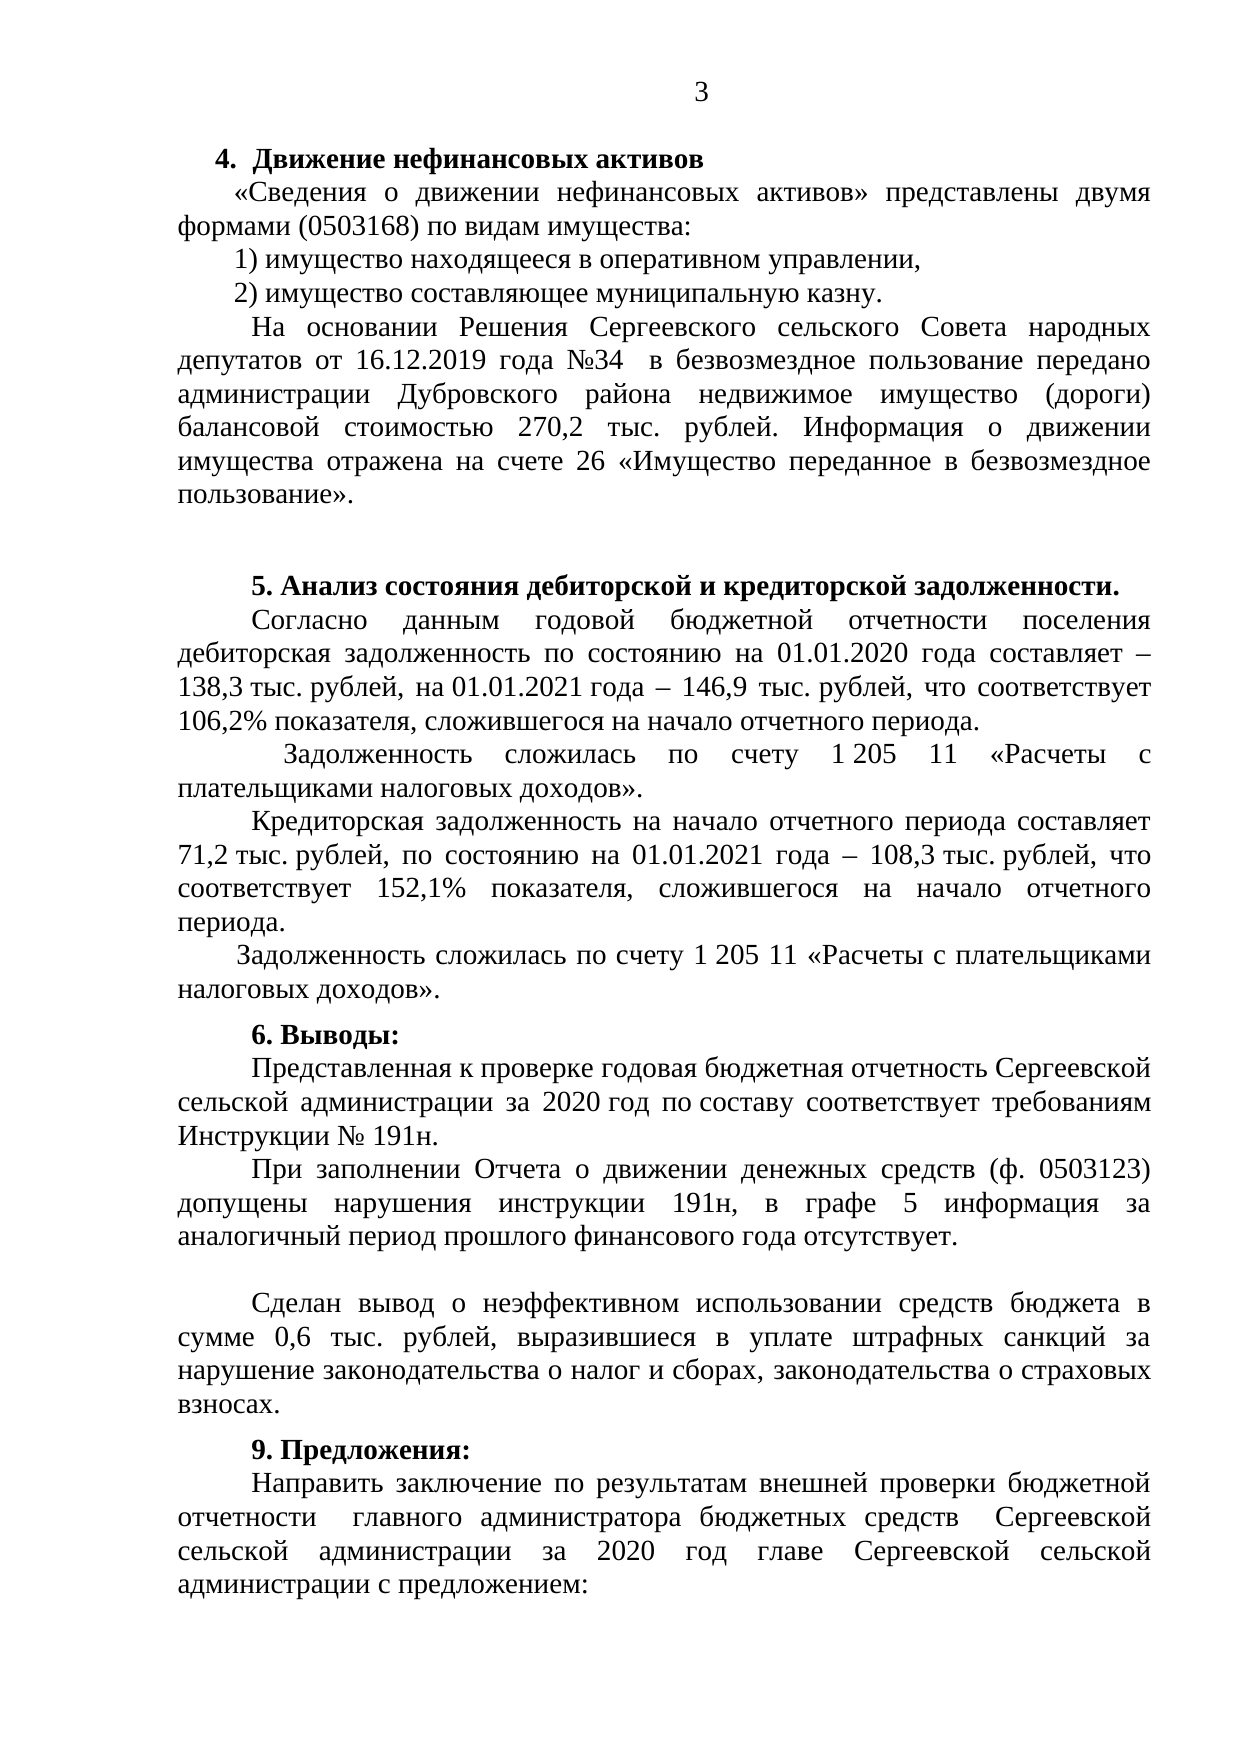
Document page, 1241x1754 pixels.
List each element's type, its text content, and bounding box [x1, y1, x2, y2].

text «Сведения о движении нефинансовых активов» представлены двумя формами (0503168) по видам имущества: [177, 174, 1152, 242]
text Сделан вывод о неэффективном использовании средств бюджета в сумме 0,6 тыс. рублей, выразившиеся в уплате штрафных санкций за нарушение законодательства о налог и сборах, законодательства о страховых взносах. [177, 1285, 1152, 1419]
text 5. Анализ состояния дебиторской и кредиторской задолженности. [177, 568, 1152, 602]
text 2) имущество составляющее муниципальную казну. [177, 275, 1152, 309]
text Задолженность сложилась по счету 1 205 11 «Расчеты с плательщиками налоговых доходов». [177, 736, 1152, 803]
text 1) имущество находящееся в оперативном управлении, [177, 242, 1152, 275]
text Представленная к проверке годовая бюджетная отчетность Сергеевской сельской администрации за 2020 год по составу соответствует требованиям Инструкции № 191н. [177, 1051, 1152, 1151]
text Кредиторская задолженность на начало отчетного периода составляет 71,2 тыс. рублей, по состоянию на 01.01.2021 года – 108,3 тыс. рублей, что соответствует 152,1% показателя, сложившегося на начало отчетного периода. [177, 803, 1152, 937]
text При заполнении Отчета о движении денежных средств (ф. 0503123) допущены нарушения инструкции 191н, в графе 5 информация за аналогичный период прошлого финансового года отсутствует. [177, 1151, 1152, 1252]
list Движение нефинансовых активов [215, 141, 1152, 174]
text Направить заключение по результатам внешней проверки бюджетной отчетности главного администратора бюджетных средств Сергеевской сельской администрации за 2020 год главе Сергеевской сельской администрации с предложением: [177, 1466, 1152, 1600]
text 9. Предложения: [177, 1432, 1152, 1466]
text Согласно данным годовой бюджетной отчетности поселения дебиторская задолженность по состоянию на 01.01.2020 года составляет – 138,3 тыс. рублей, на 01.01.2021 года – 146,9 тыс. рублей, что соответствует 106,2% показателя, сложившегося на начало отчетного периода. [177, 602, 1152, 736]
text 6. Выводы: [177, 1017, 1152, 1051]
text Задолженность сложилась по счету 1 205 11 «Расчеты с плательщиками налоговых доходов». [177, 937, 1152, 1004]
text На основании Решения Сергеевского сельского Совета народных депутатов от 16.12.2019 года №34 в безвозмездное пользование передано администрации Дубровского района недвижимое имущество (дороги) балансовой стоимостью 270,2 тыс. рублей. Информация о движении имущества отражена на счете 26 «Имущество переданное в безвозмездное пользование». [177, 309, 1152, 510]
